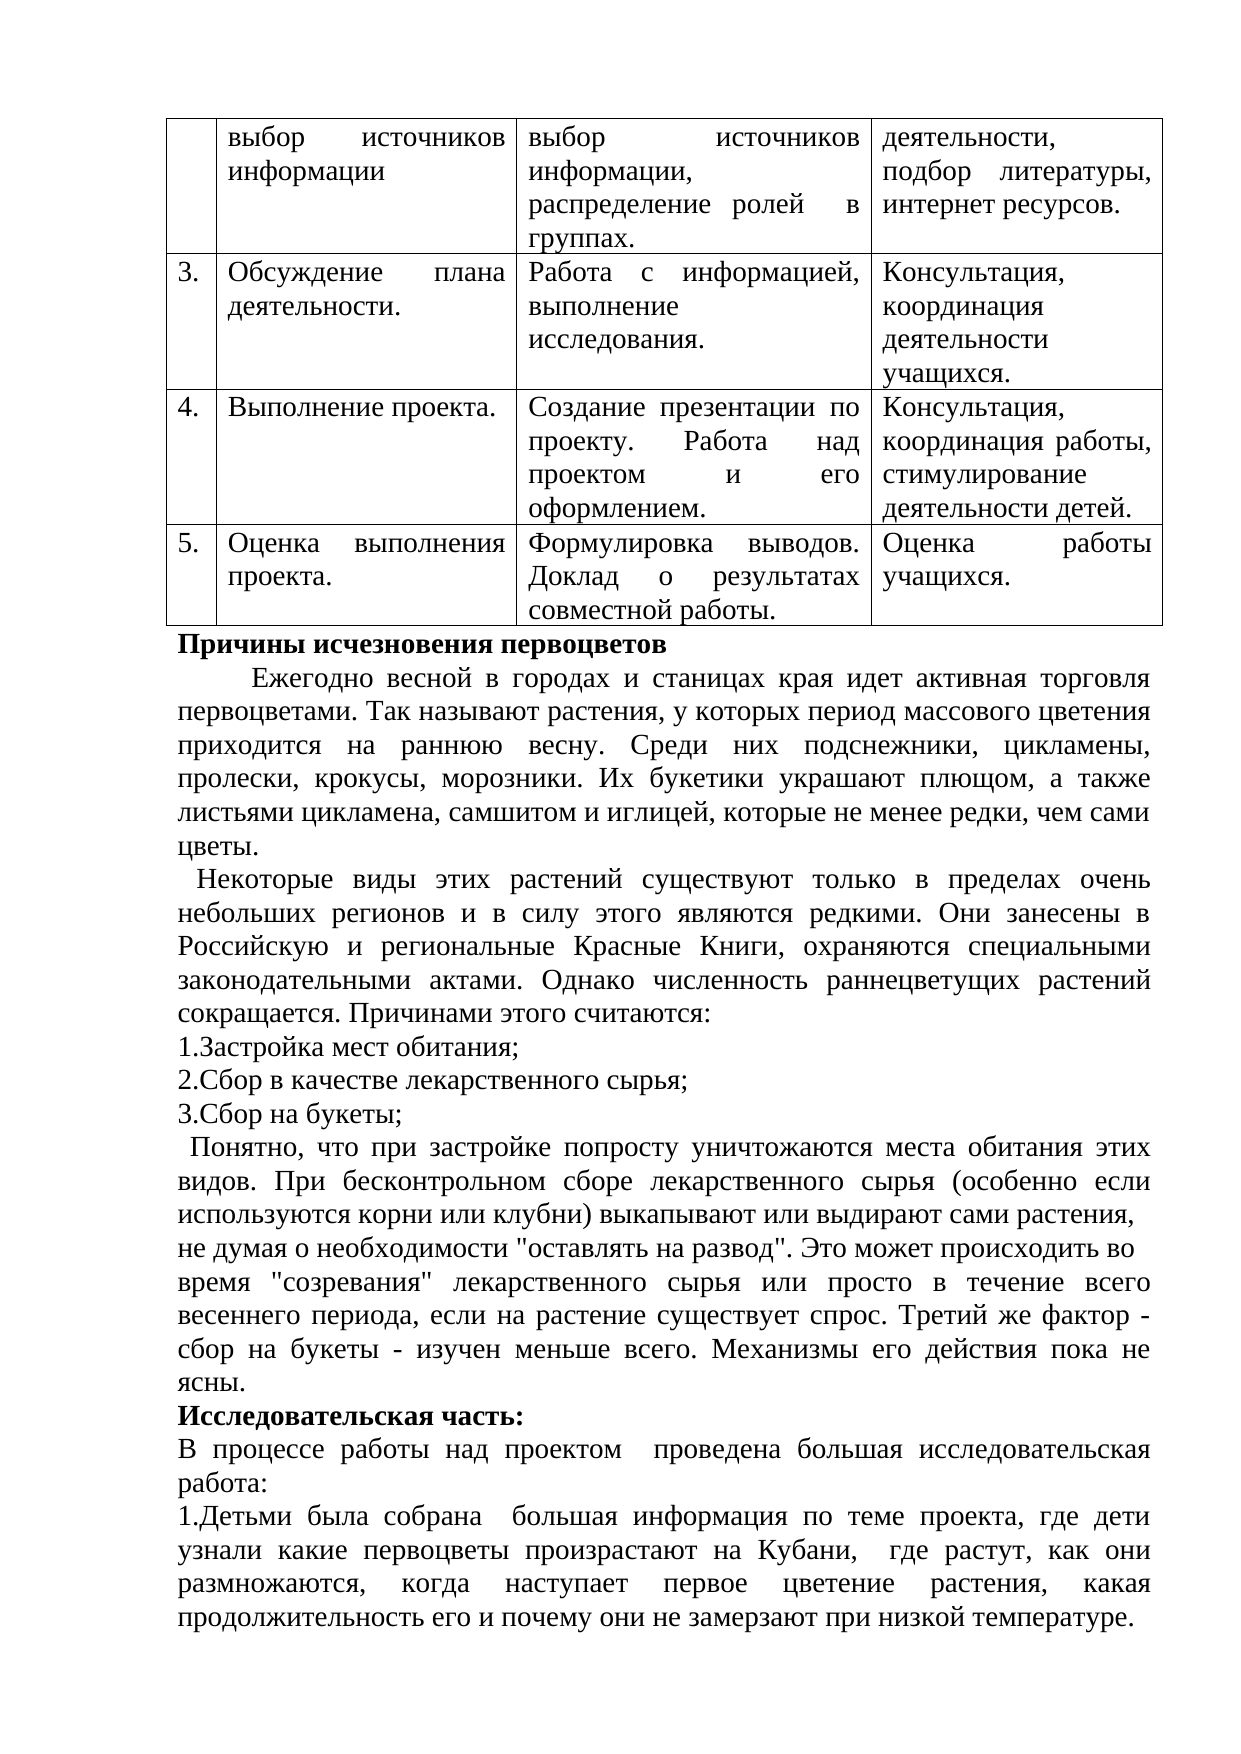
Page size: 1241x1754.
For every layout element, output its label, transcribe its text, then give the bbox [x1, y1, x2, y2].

text Ежегодно весной в городах и станицах края идет активная торговля первоцветами. Так называют растения, у которых период массового цветения приходится на раннюю весну. Среди них подснежники, цикламены, пролески, крокусы, морозники. Их букетики украшают плющом, а также листьями цикламена, самшитом и иглицей, которые не менее редки, чем сами [177, 660, 1152, 828]
table_cell Формулировка выводов. Доклад о результатах совместной работы. [517, 525, 871, 625]
table_cell Обсуждение плана деятельности. [217, 254, 516, 388]
text цветы. [177, 828, 1152, 861]
text Причины исчезновения первоцветов [177, 626, 1152, 660]
text 3.Сбор на букеты; [177, 1096, 1152, 1129]
text Некоторые виды этих растений существуют только в пределах очень небольших регионов и в силу этого являются редкими. Они занесены в Российскую и региональные Красные Книги, охраняются специальными законодательными актами. Однако численность раннецветущих растений сокращается. Причинами этого считаются: [177, 861, 1152, 1029]
text не думая о необходимости "оставлять на развод". Это может происходить во [177, 1230, 1152, 1264]
text 1.Детьми была собрана большая информация по теме проекта, где дети узнали какие первоцветы произрастают на Кубани, где растут, как они размножаются, когда наступает первое цветение растения, какая продолжительность его и почему они не замерзают при низкой температуре. [177, 1498, 1152, 1633]
text Понятно, что при застройке попросту уничтожаются места обитания этих видов. При бесконтрольном сборе лекарственного сырья (особенно если используются корни или клубни) выкапывают или выдирают сами растения, [177, 1129, 1152, 1230]
table_cell 2. [167, 119, 216, 253]
text Исследовательская часть: [177, 1398, 1152, 1431]
table_cell 4. [167, 390, 216, 524]
text 1.Застройка мест обитания; [177, 1029, 1152, 1062]
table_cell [217, 119, 516, 253]
text 2.Сбор в качестве лекарственного сырья; [177, 1062, 1152, 1096]
text В процессе работы над проектом проведена большая исследовательская работа: [177, 1431, 1152, 1498]
table_cell Работа с информацией, выполнение исследования. [517, 254, 871, 388]
table_cell Консультация, координация деятельности учащихся. [872, 254, 1162, 388]
table_cell Консультация, координация работы, стимулирование деятельности детей. [872, 390, 1162, 524]
table_cell Оценка выполнения проекта. [217, 525, 516, 625]
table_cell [517, 119, 871, 253]
table_cell 5. [167, 525, 216, 625]
text время "созревания" лекарственного сырья или просто в течение всего весеннего периода, если на растение существует спрос. Третий же фактор - сбор на букеты - изучен меньше всего. Механизмы его действия пока не ясны. [177, 1264, 1152, 1398]
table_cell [872, 119, 1162, 253]
table_cell Оценка работы учащихся. [872, 525, 1162, 625]
table_cell Выполнение проекта. [217, 390, 516, 524]
table_cell Создание презентации по проекту. Работа над проектом и его оформлением. [517, 390, 871, 524]
table_cell 3. [167, 254, 216, 388]
